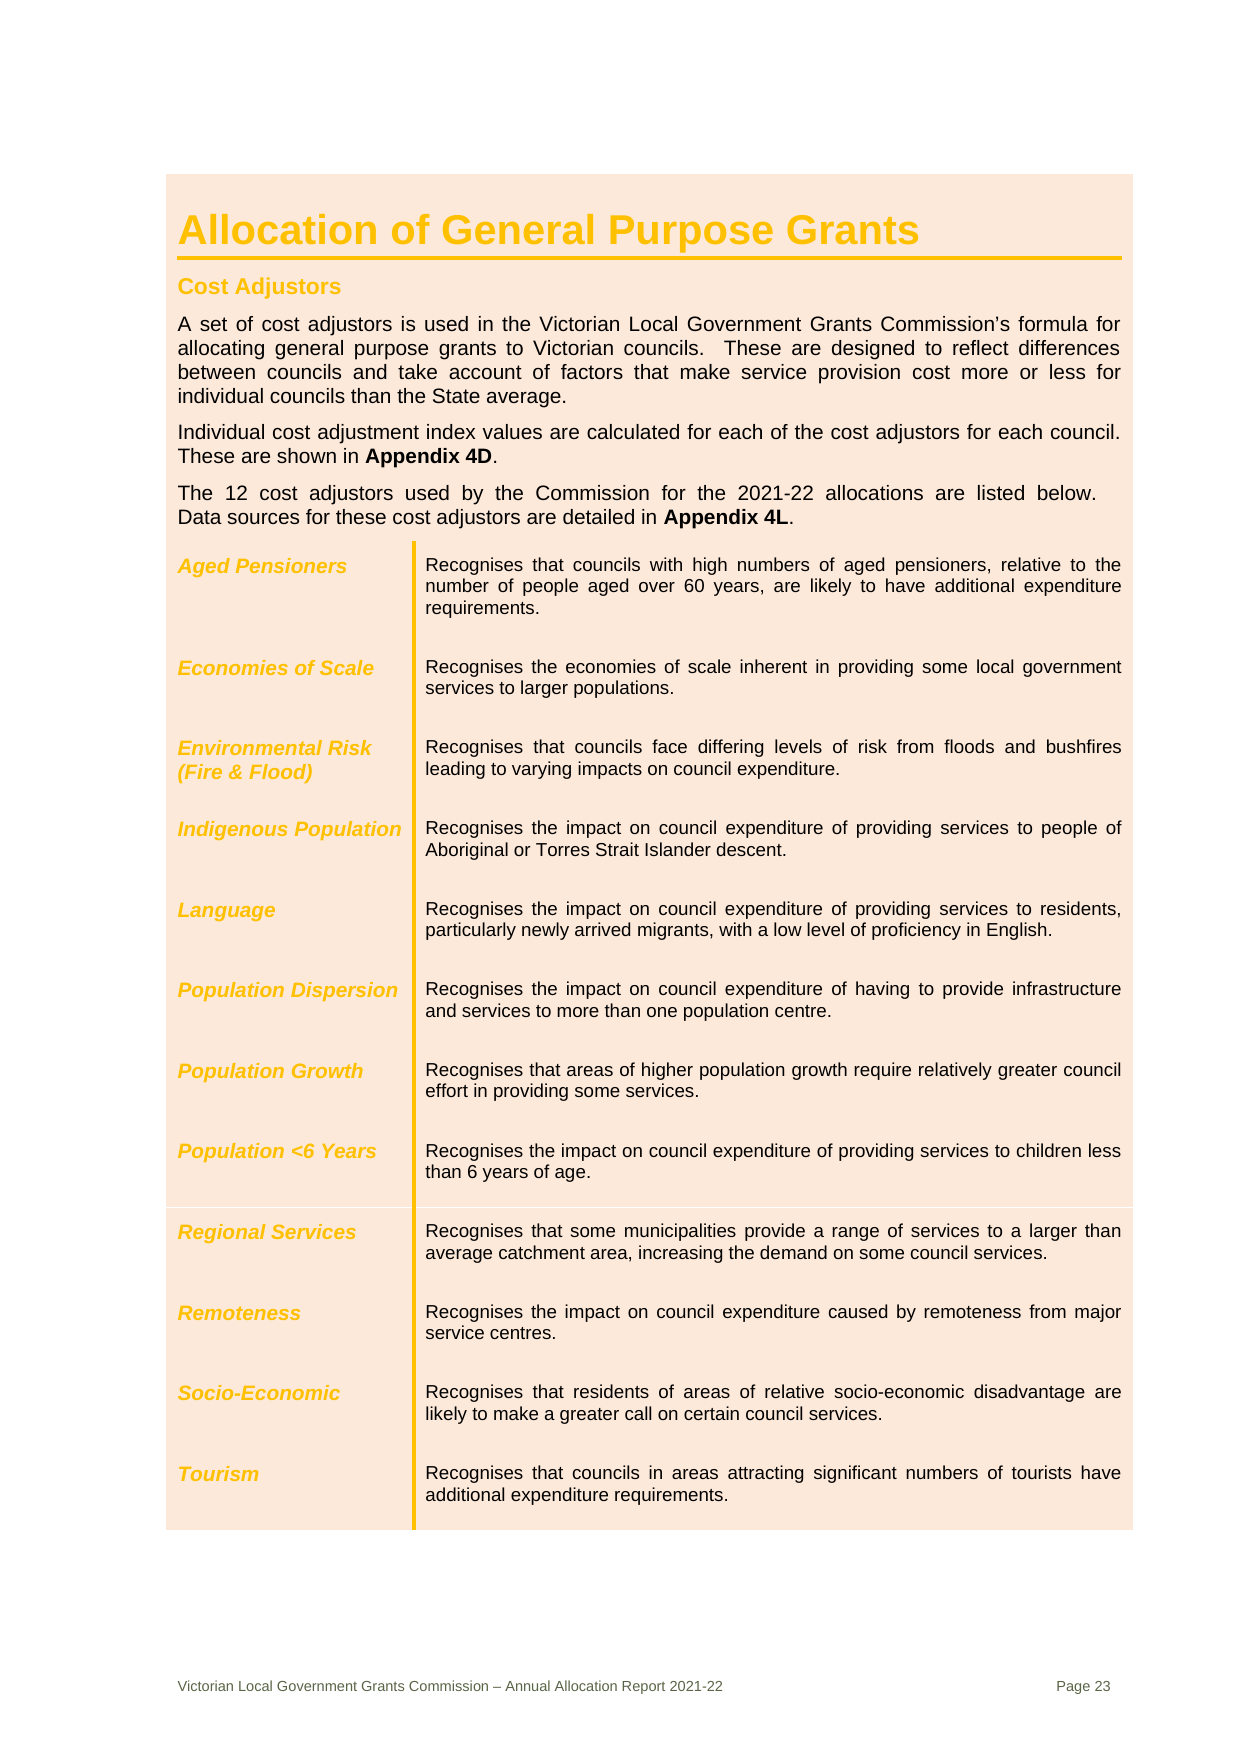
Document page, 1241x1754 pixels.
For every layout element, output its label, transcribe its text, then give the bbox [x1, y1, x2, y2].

table_cell Population Dispersion [166, 966, 412, 1046]
table_cell Recognises that areas of higher population growth require relatively greater council effort in providing some services. [416, 1046, 1133, 1127]
table_cell Population Growth [166, 1046, 412, 1127]
table_cell Recognises that councils with high numbers of aged pensioners, relative to the number of people aged over 60 years, are likely to have additional expenditure requirements. [416, 541, 1133, 643]
table_cell Indigenous Population [166, 804, 412, 885]
table_header Allocation of General Purpose Grants Cost Adjustors A set of cost adjustors is used in the Victorian Local Government Grants Commission’s formula for allocating general purpose grants to Victorian councils. These are designed to reflect differences between councils and take account of factors that make service provision cost more or less for individual councils than the State average. Individual cost adjustment index values are calculated for each of the cost adjustors for each council. These are shown in Appendix 4D. The 12 cost adjustors used by the Commission for the 2021-22 allocations are listed below. Data sources for these cost adjustors are detailed in Appendix 4L. [166, 174, 1133, 541]
table_cell Recognises the impact on council expenditure of having to provide infrastructure and services to more than one population centre. [416, 966, 1133, 1046]
table_cell Recognises that some municipalities provide a range of services to a larger than average catchment area, increasing the demand on some council services. [416, 1208, 1133, 1288]
table_cell Recognises that councils in areas attracting significant numbers of tourists have additional expenditure requirements. [416, 1449, 1133, 1530]
table_cell Recognises the impact on council expenditure of providing services to children less than 6 years of age. [416, 1127, 1133, 1207]
table_cell Regional Services [166, 1208, 412, 1288]
table_cell Recognises the impact on council expenditure of providing services to residents, particularly newly arrived migrants, with a low level of proficiency in English. [416, 885, 1133, 966]
table_cell Recognises that residents of areas of relative socio-economic disadvantage are likely to make a greater call on certain council services. [416, 1369, 1133, 1449]
table_cell Socio-Economic [166, 1369, 412, 1449]
table_cell Aged Pensioners [166, 541, 412, 643]
table_cell Environmental Risk (Fire & Flood) [166, 724, 412, 804]
table_cell Recognises the impact on council expenditure caused by remoteness from major service centres. [416, 1288, 1133, 1369]
table_cell Population <6 Years [166, 1127, 412, 1207]
table_cell Recognises the impact on council expenditure of providing services to people of Aboriginal or Torres Strait Islander descent. [416, 804, 1133, 885]
table_cell Economies of Scale [166, 643, 412, 724]
table_cell Recognises the economies of scale inherent in providing some local government services to larger populations. [416, 643, 1133, 724]
table_cell Language [166, 885, 412, 966]
table_cell Recognises that councils face differing levels of risk from floods and bushfires leading to varying impacts on council expenditure. [416, 724, 1133, 804]
table_cell Tourism [166, 1449, 412, 1530]
table_cell Remoteness [166, 1288, 412, 1369]
